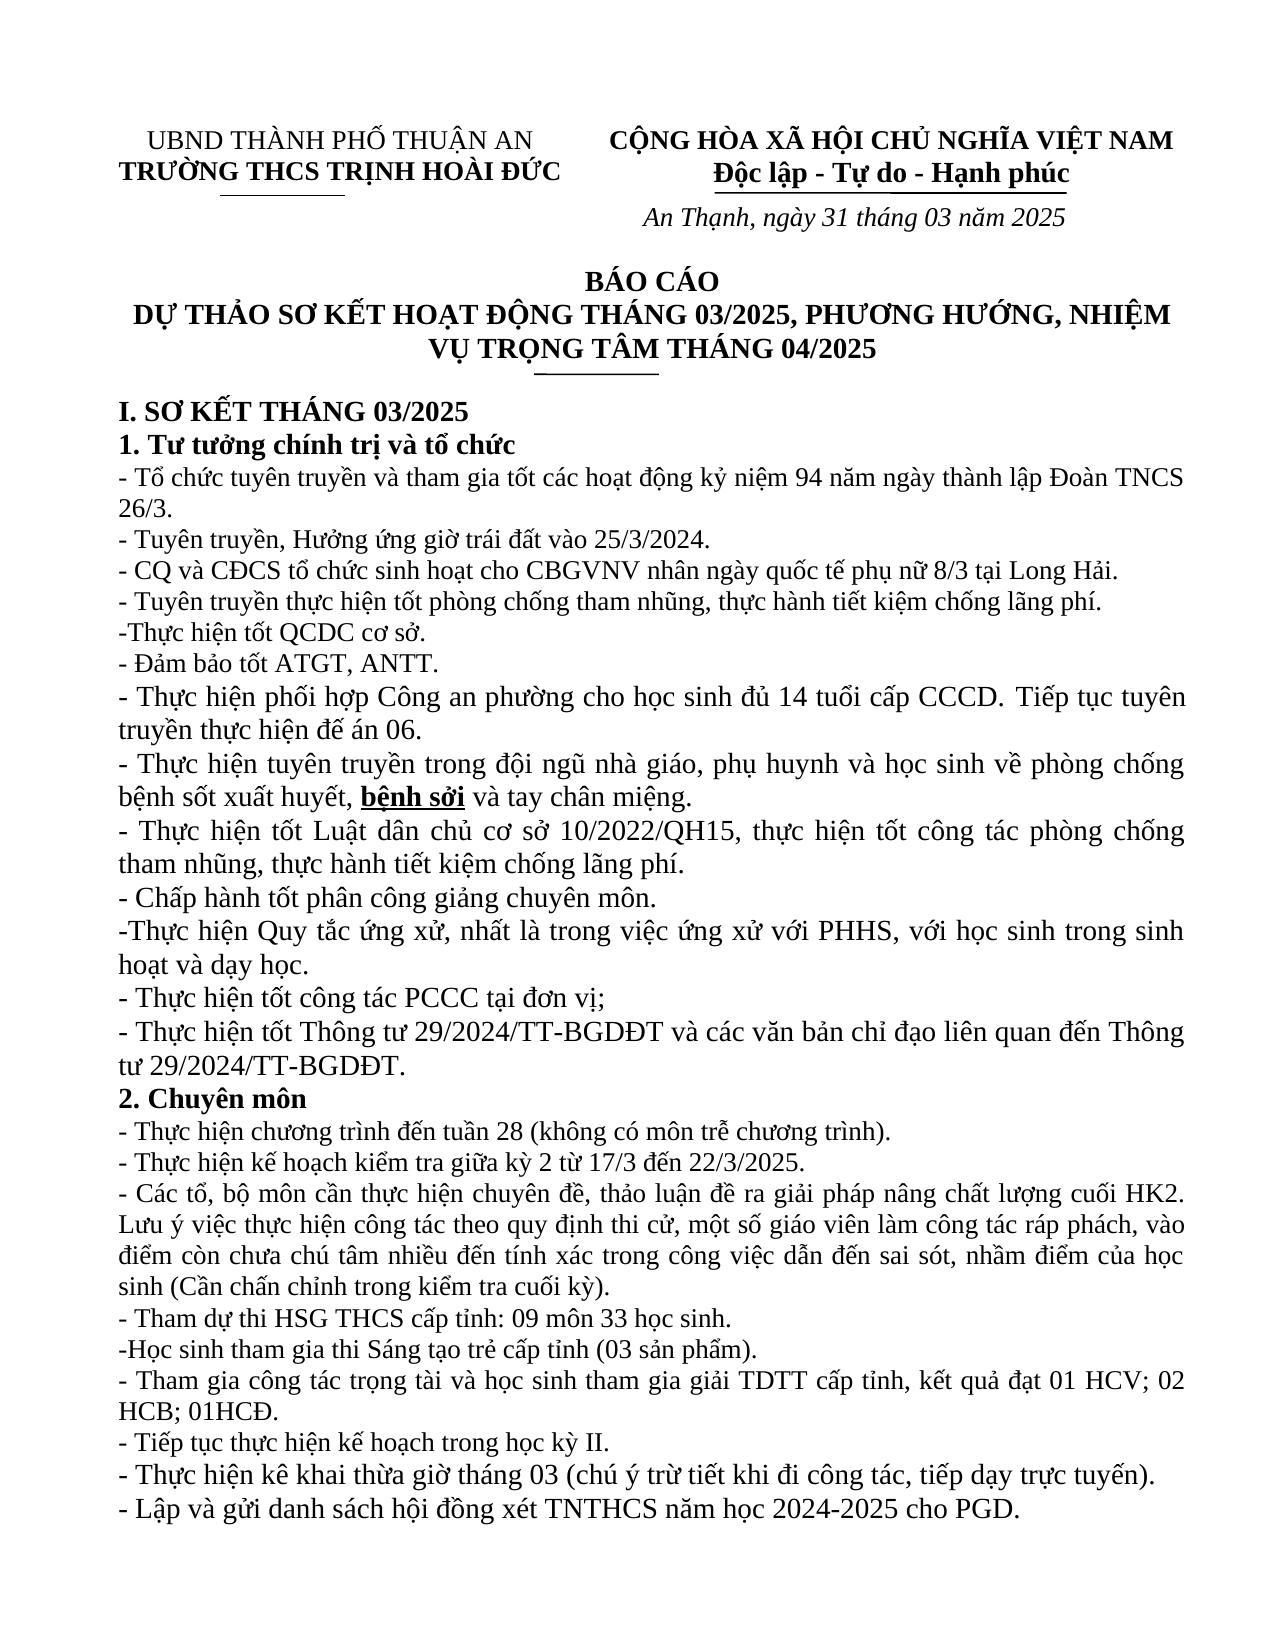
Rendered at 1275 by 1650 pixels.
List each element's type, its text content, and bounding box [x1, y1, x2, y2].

text I. SƠ KẾT THÁNG 03/2025 [118, 394, 1186, 427]
text - Thực hiện phối hợp Công an phường cho học sinh đủ 14 tuổi cấp CCCD. Tiếp tục tuyên truyền thực hiện đế án 06. [118, 679, 1186, 746]
text - Lập và gửi danh sách hội đồng xét TNTHCS năm học 2024-2025 cho PGD. [118, 1491, 1186, 1524]
text - Thực hiện tuyên truyền trong đội ngũ nhà giáo, phụ huynh và học sinh về phòng chống bệnh sốt xuất huyết, bệnh sởi và tay chân miệng. [118, 746, 1186, 813]
text An Thạnh, ngày 31 tháng 03 năm 2025 [118, 202, 1186, 233]
text - Thực hiện chương trình đến tuần 28 (không có môn trễ chương trình). [118, 1115, 1186, 1146]
text - Các tổ, bộ môn cần thực hiện chuyên đề, thảo luận đề ra giải pháp nâng chất lượng cuối HK2. Lưu ý việc thực hiện công tác theo quy định thi cử, một số giáo viên làm công tác ráp phách, vào điểm còn chưa chú tâm nhiều đến tính xác trong công việc dẫn đến sai sót, nhầm điểm của học sinh (Cần chấn chỉnh trong kiểm tra cuối kỳ). [118, 1177, 1186, 1302]
text - Thực hiện tốt Thông tư 29/2024/TT-BGDĐT và các văn bản chỉ đạo liên quan đến Thông tư 29/2024/TT-BGDĐT. [118, 1014, 1186, 1081]
text - Thực hiện kê khai thừa giờ tháng 03 (chú ý trừ tiết khi đi công tác, tiếp dạy trực tuyến). [118, 1457, 1186, 1491]
table_header CỘNG HÒA XÃ HỘI CHỦ NGHĨA VIỆT NAM Độc lập - Tự do - Hạnh phúc [579, 118, 1204, 189]
text 1. Tư tưởng chính trị và tổ chức [118, 427, 1186, 461]
text -Học sinh tham gia thi Sáng tạo trẻ cấp tỉnh (03 sản phẩm). [118, 1333, 1186, 1364]
text - Tham gia công tác trọng tài và học sinh tham gia giải TDTT cấp tỉnh, kết quả đạt 01 HCV; 02 HCB; 01HCĐ. [118, 1364, 1186, 1426]
text - Tuyên truyền, Hưởng ứng giờ trái đất vào 25/3/2024. [118, 523, 1186, 554]
text - Tham dự thi HSG THCS cấp tỉnh: 09 môn 33 học sinh. [118, 1302, 1186, 1333]
text DỰ THẢO SƠ KẾT HOẠT ĐỘNG THÁNG 03/2025, PHƯƠNG HƯỚNG, NHIỆM VỤ TRỌNG TÂM THÁNG 04/2025 [118, 297, 1186, 364]
text -Thực hiện Quy tắc ứng xử, nhất là trong việc ứng xử với PHHS, với học sinh trong sinh hoạt và dạy học. [118, 913, 1186, 981]
text - Chấp hành tốt phân công giảng chuyên môn. [118, 880, 1186, 913]
text - Tuyên truyền thực hiện tốt phòng chống tham nhũng, thực hành tiết kiệm chống lãng phí. [118, 585, 1186, 616]
text - Thực hiện kế hoạch kiểm tra giữa kỳ 2 từ 17/3 đến 22/3/2025. [118, 1146, 1186, 1177]
text -Thực hiện tốt QCDC cơ sở. [118, 616, 1186, 648]
text BÁO CÁO [118, 264, 1186, 297]
text 2. Chuyên môn [118, 1081, 1186, 1115]
text - Tổ chức tuyên truyền và tham gia tốt các hoạt động kỷ niệm 94 năm ngày thành lập Đoàn TNCS 26/3. [118, 461, 1186, 523]
text - Tiếp tục thực hiện kế hoạch trong học kỳ II. [118, 1426, 1186, 1457]
text - CQ và CĐCS tổ chức sinh hoạt cho CBGVNV nhân ngày quốc tế phụ nữ 8/3 tại Long Hải. [118, 554, 1186, 585]
table_header UBND THÀNH PHỐ THUẬN AN TRƯỜNG THCS TRỊNH HOÀI ĐỨC [101, 118, 579, 189]
text - Đảm bảo tốt ATGT, ANTT. [118, 648, 1186, 679]
text - Thực hiện tốt Luật dân chủ cơ sở 10/2022/QH15, thực hiện tốt công tác phòng chống tham nhũng, thực hành tiết kiệm chống lãng phí. [118, 813, 1186, 880]
text - Thực hiện tốt công tác PCCC tại đơn vị; [118, 981, 1186, 1014]
